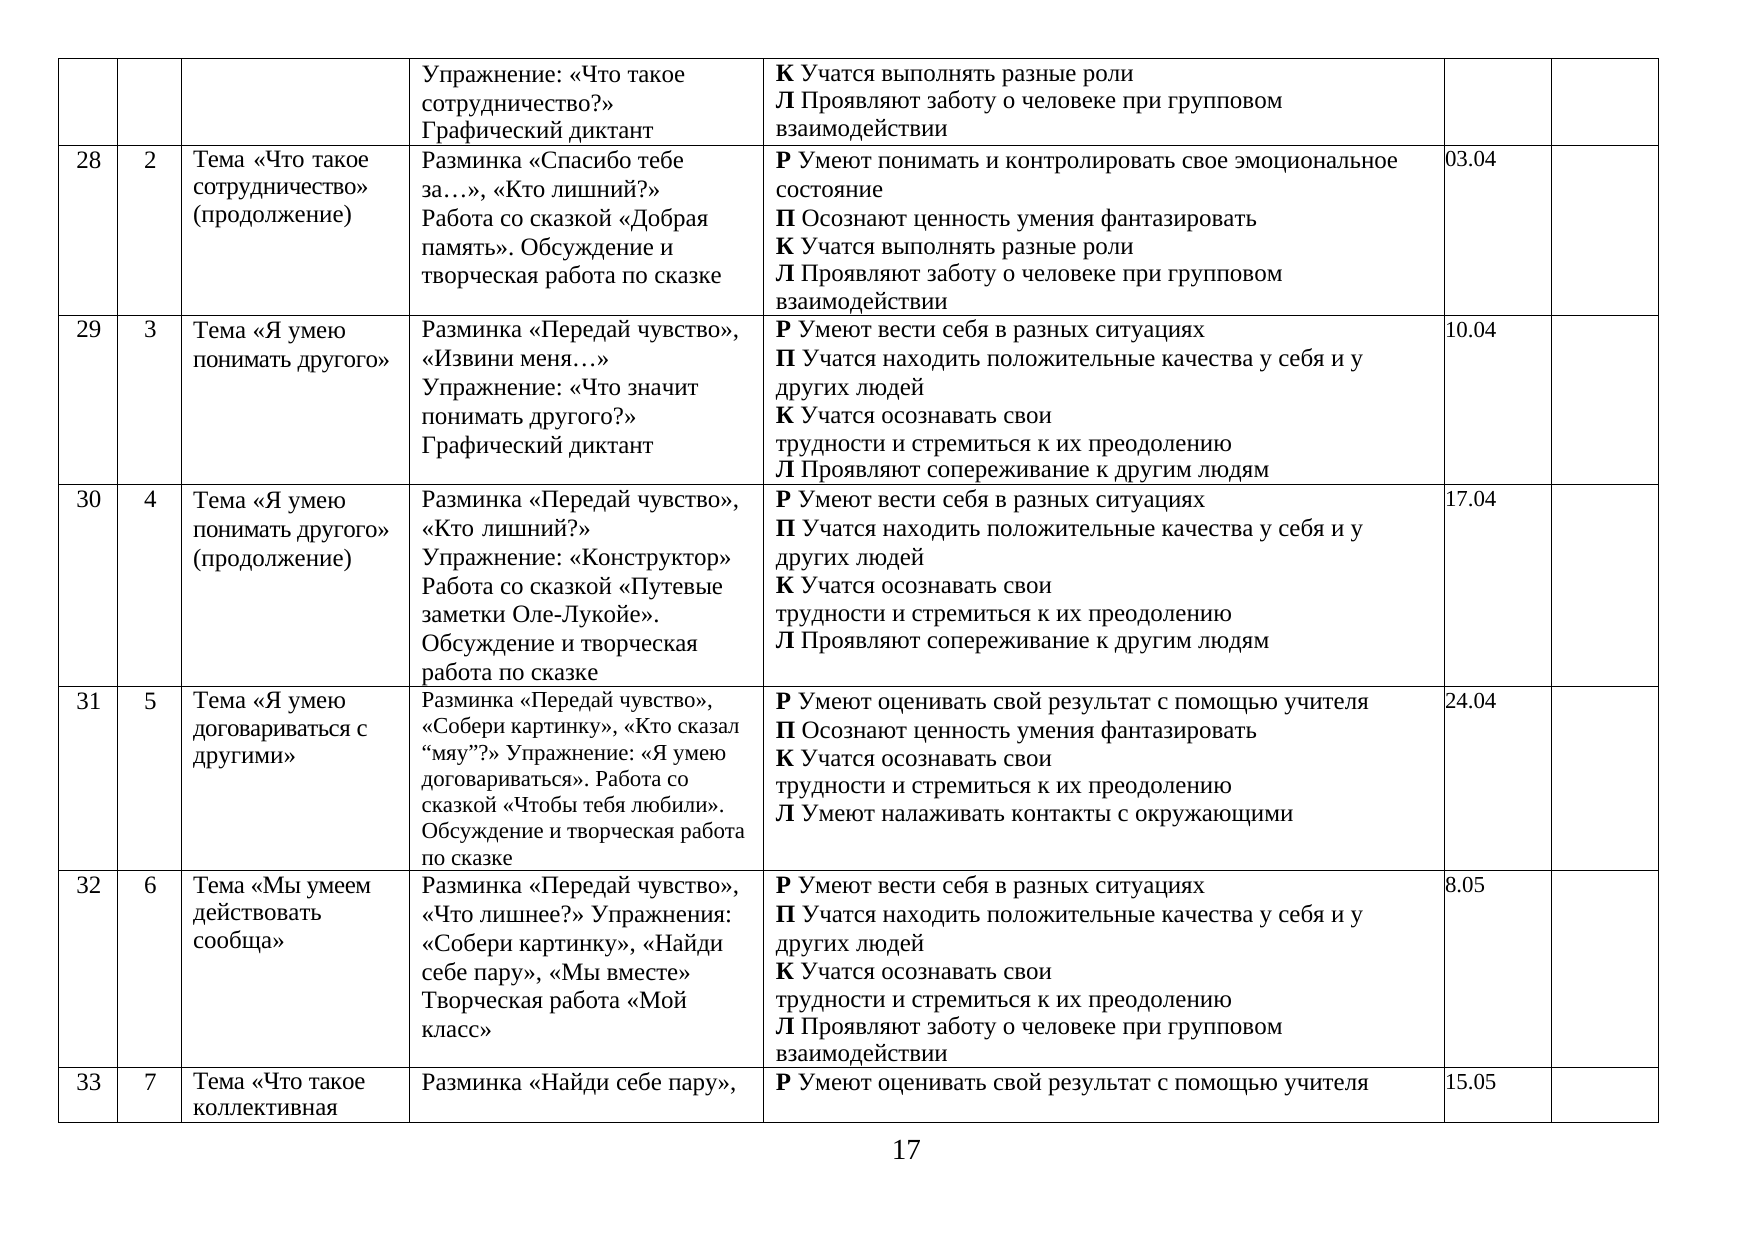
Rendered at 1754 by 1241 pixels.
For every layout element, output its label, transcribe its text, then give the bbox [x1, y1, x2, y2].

table_cell 5 [118, 687, 181, 870]
table_cell Разминка «Передай чувство», «Собери картинку», «Кто сказал “мяу”?» Упражнение: «Я умею договариваться». Работа со сказкой «Чтобы тебя любили». Обсуждение и творческая работа по сказке [410, 687, 763, 870]
table_cell Р Умеют вести себя в разных ситуациях П Учатся находить положительные качества у себя и у других людей К Учатся осознавать свои трудности и стремиться к их преодолению Л Проявляют заботу о человеке при групповом взаимодействии [764, 871, 1444, 1067]
table_cell Тема «Я умею понимать другого» (продолжение) [182, 485, 409, 686]
table_header Упражнение: «Что такое сотрудничество?» Графический диктант [410, 59, 763, 144]
table_cell 33 [59, 1068, 117, 1122]
table_header [1445, 59, 1551, 144]
table_cell 28 [59, 146, 117, 314]
table_cell 31 [59, 687, 117, 870]
table_cell Разминка «Спасибо тебе за…», «Кто лишний?» Работа со сказкой «Добрая память». Обсуждение и творческая работа по сказке [410, 146, 763, 314]
table_cell 03.04 [1445, 146, 1551, 314]
table_cell Р Умеют оценивать свой результат с помощью учителя [764, 1068, 1444, 1122]
table_cell 15.05 [1445, 1068, 1551, 1122]
table_cell 8.05 [1445, 871, 1551, 1067]
table_cell Разминка «Найди себе пару», [410, 1068, 763, 1122]
table_cell [1552, 687, 1658, 870]
table_cell Разминка «Передай чувство», «Что лишнее?» Упражнения: «Собери картинку», «Найди себе пару», «Мы вместе» Творческая работа «Мой класс» [410, 871, 763, 1067]
table_cell Тема «Мы умеем действовать сообща» [182, 871, 409, 1067]
table_cell Разминка «Передай чувство», «Извини меня…» Упражнение: «Что значит понимать другого?» Графический диктант [410, 316, 763, 484]
table_cell Тема «Я умею понимать другого» [182, 316, 409, 484]
table_cell [1552, 146, 1658, 314]
table_cell [1552, 485, 1658, 686]
table_cell 29 [59, 316, 117, 484]
table_cell Тема «Что такое коллективная [182, 1068, 409, 1122]
table_cell 4 [118, 485, 181, 686]
table_cell [1552, 316, 1658, 484]
table_cell Р Умеют понимать и контролировать свое эмоциональное состояние П Осознают ценность умения фантазировать К Учатся выполнять разные роли Л Проявляют заботу о человеке при групповом взаимодействии [764, 146, 1444, 314]
table_cell [1552, 871, 1658, 1067]
table_cell 24.04 [1445, 687, 1551, 870]
table_cell 7 [118, 1068, 181, 1122]
table_cell 17.04 [1445, 485, 1551, 686]
table_cell [1552, 1068, 1658, 1122]
table_cell Тема «Что такое сотрудничество» (продолжение) [182, 146, 409, 314]
table_cell Р Умеют вести себя в разных ситуациях П Учатся находить положительные качества у себя и у других людей К Учатся осознавать свои трудности и стремиться к их преодолению Л Проявляют сопереживание к другим людям [764, 316, 1444, 484]
table_cell 10.04 [1445, 316, 1551, 484]
table_cell 2 [118, 146, 181, 314]
table_cell Р Умеют оценивать свой результат с помощью учителя П Осознают ценность умения фантазировать К Учатся осознавать свои трудности и стремиться к их преодолению Л Умеют налаживать контакты с окружающими [764, 687, 1444, 870]
table_cell 3 [118, 316, 181, 484]
table_header [1552, 59, 1658, 144]
table_cell 30 [59, 485, 117, 686]
table_cell 6 [118, 871, 181, 1067]
table_cell Разминка «Передай чувство», «Кто лишний?» Упражнение: «Конструктор» Работа со сказкой «Путевые заметки Оле-Лукойе». Обсуждение и творческая работа по сказке [410, 485, 763, 686]
table_header [118, 59, 181, 144]
table_header К Учатся выполнять разные роли Л Проявляют заботу о человеке при групповом взаимодействии [764, 59, 1444, 144]
table_cell 32 [59, 871, 117, 1067]
table_cell Р Умеют вести себя в разных ситуациях П Учатся находить положительные качества у себя и у других людей К Учатся осознавать свои трудности и стремиться к их преодолению Л Проявляют сопереживание к другим людям [764, 485, 1444, 686]
table_header [182, 59, 409, 144]
table_cell Тема «Я умею договариваться с другими» [182, 687, 409, 870]
table_header [59, 59, 117, 144]
